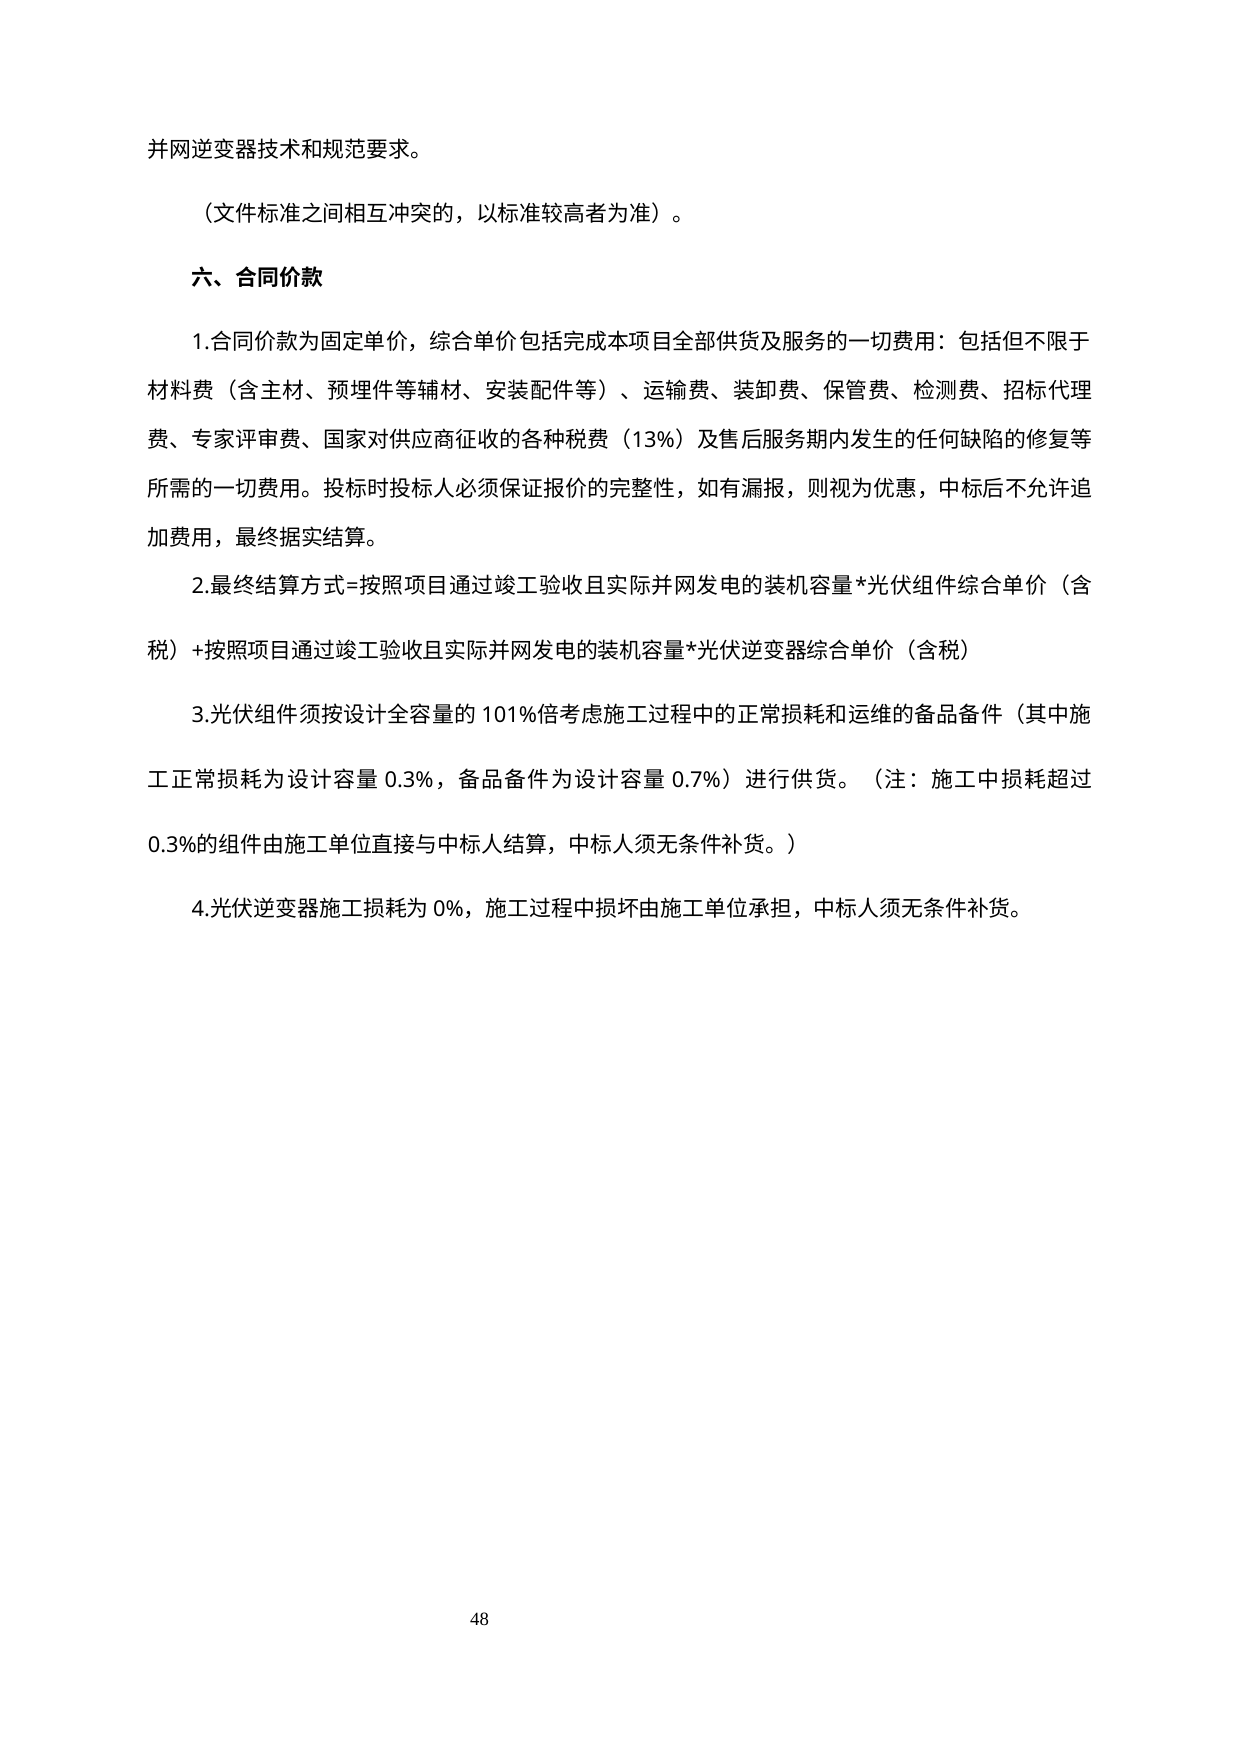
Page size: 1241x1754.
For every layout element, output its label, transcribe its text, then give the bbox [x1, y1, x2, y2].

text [148, 132, 1093, 164]
text 4.光伏逆变器施工损耗为0%，施工过程中损坏由施工单位承担，中标人须无条件补货。 [148, 891, 1093, 923]
text 2.最终结算方式=按照项目通过竣工验收且实际并网发电的装机容量*光伏组件综合单价（含税）+按照项目通过竣工验收且实际并网发电的装机容量*光伏逆变器综合单价（含税） [148, 567, 1093, 665]
text 1.合同价款为固定单价，综合单价包括完成本项目全部供货及服务的一切费用：包括但不限于材料费（含主材、预埋件等辅材、安装配件等）、运输费、装卸费、保管费、检测费、招标代理费、专家评审费、国家对供应商征收的各种税费（13%）及售后服务期内发生的任何缺陷的修复等所需的一切费用。投标时投标人必须保证报价的完整性，如有漏报，则视为优惠，中标后不允许追加费用，最终据实结算。 [148, 324, 1093, 552]
text 3.光伏组件须按设计全容量的101%倍考虑施工过程中的正常损耗和运维的备品备件（其中施工正常损耗为设计容量0.3%，备品备件为设计容量0.7%）进行供货。（注：施工中损耗超过0.3%的组件由施工单位直接与中标人结算，中标人须无条件补货。） [148, 697, 1093, 859]
text （文件标准之间相互冲突的，以标准较高者为准）。 [148, 196, 1093, 228]
list 合同价款 [148, 260, 1093, 292]
